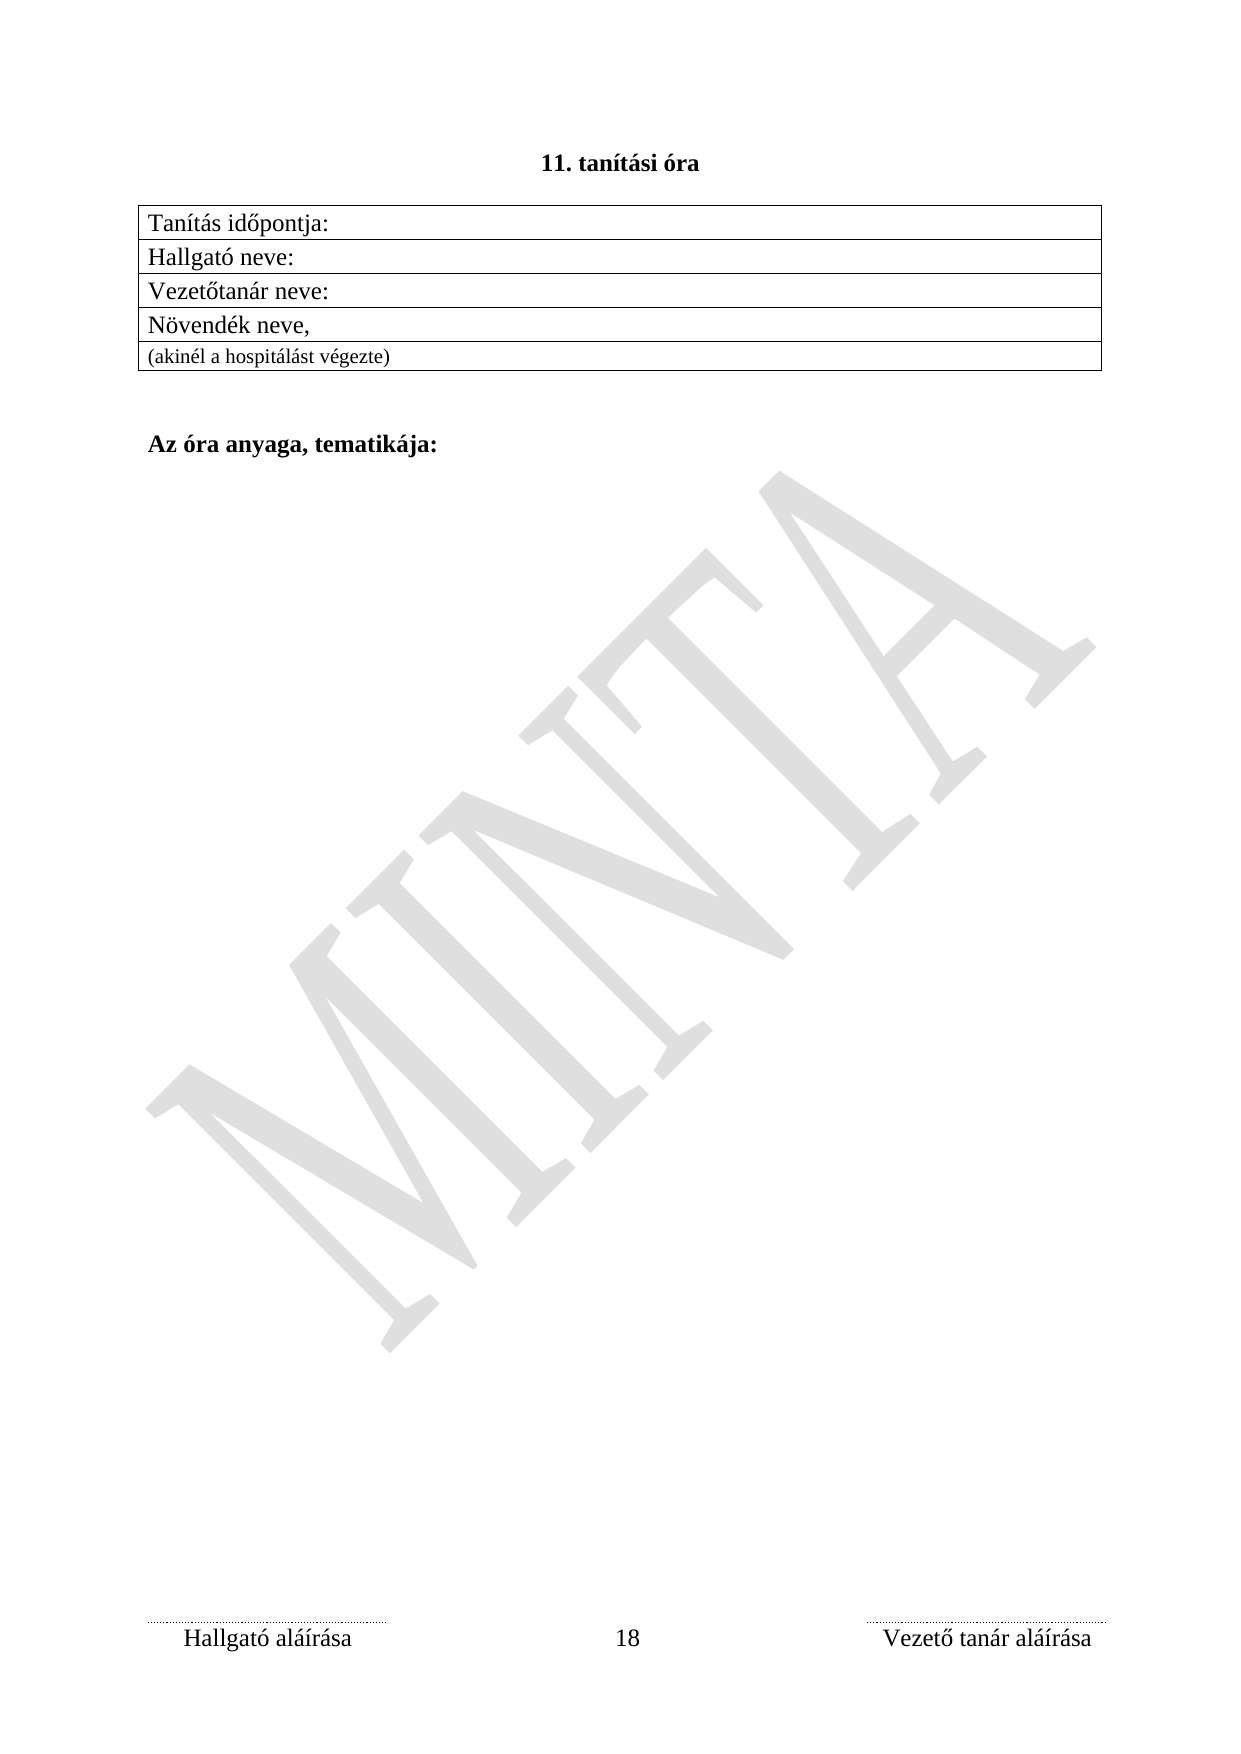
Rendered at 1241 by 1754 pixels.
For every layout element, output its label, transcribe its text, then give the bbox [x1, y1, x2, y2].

text Hallgató neve: [139, 240, 1101, 273]
text Az óra anyaga, tematikája: [148, 429, 1092, 458]
text (akinél a hospitálást végezte) [139, 342, 1101, 370]
text Növendék neve, [139, 308, 1101, 341]
text Tanítás időpontja: [139, 206, 1101, 239]
text Vezetőtanár neve: [139, 274, 1101, 307]
text 11. tanítási óra [148, 148, 1092, 176]
